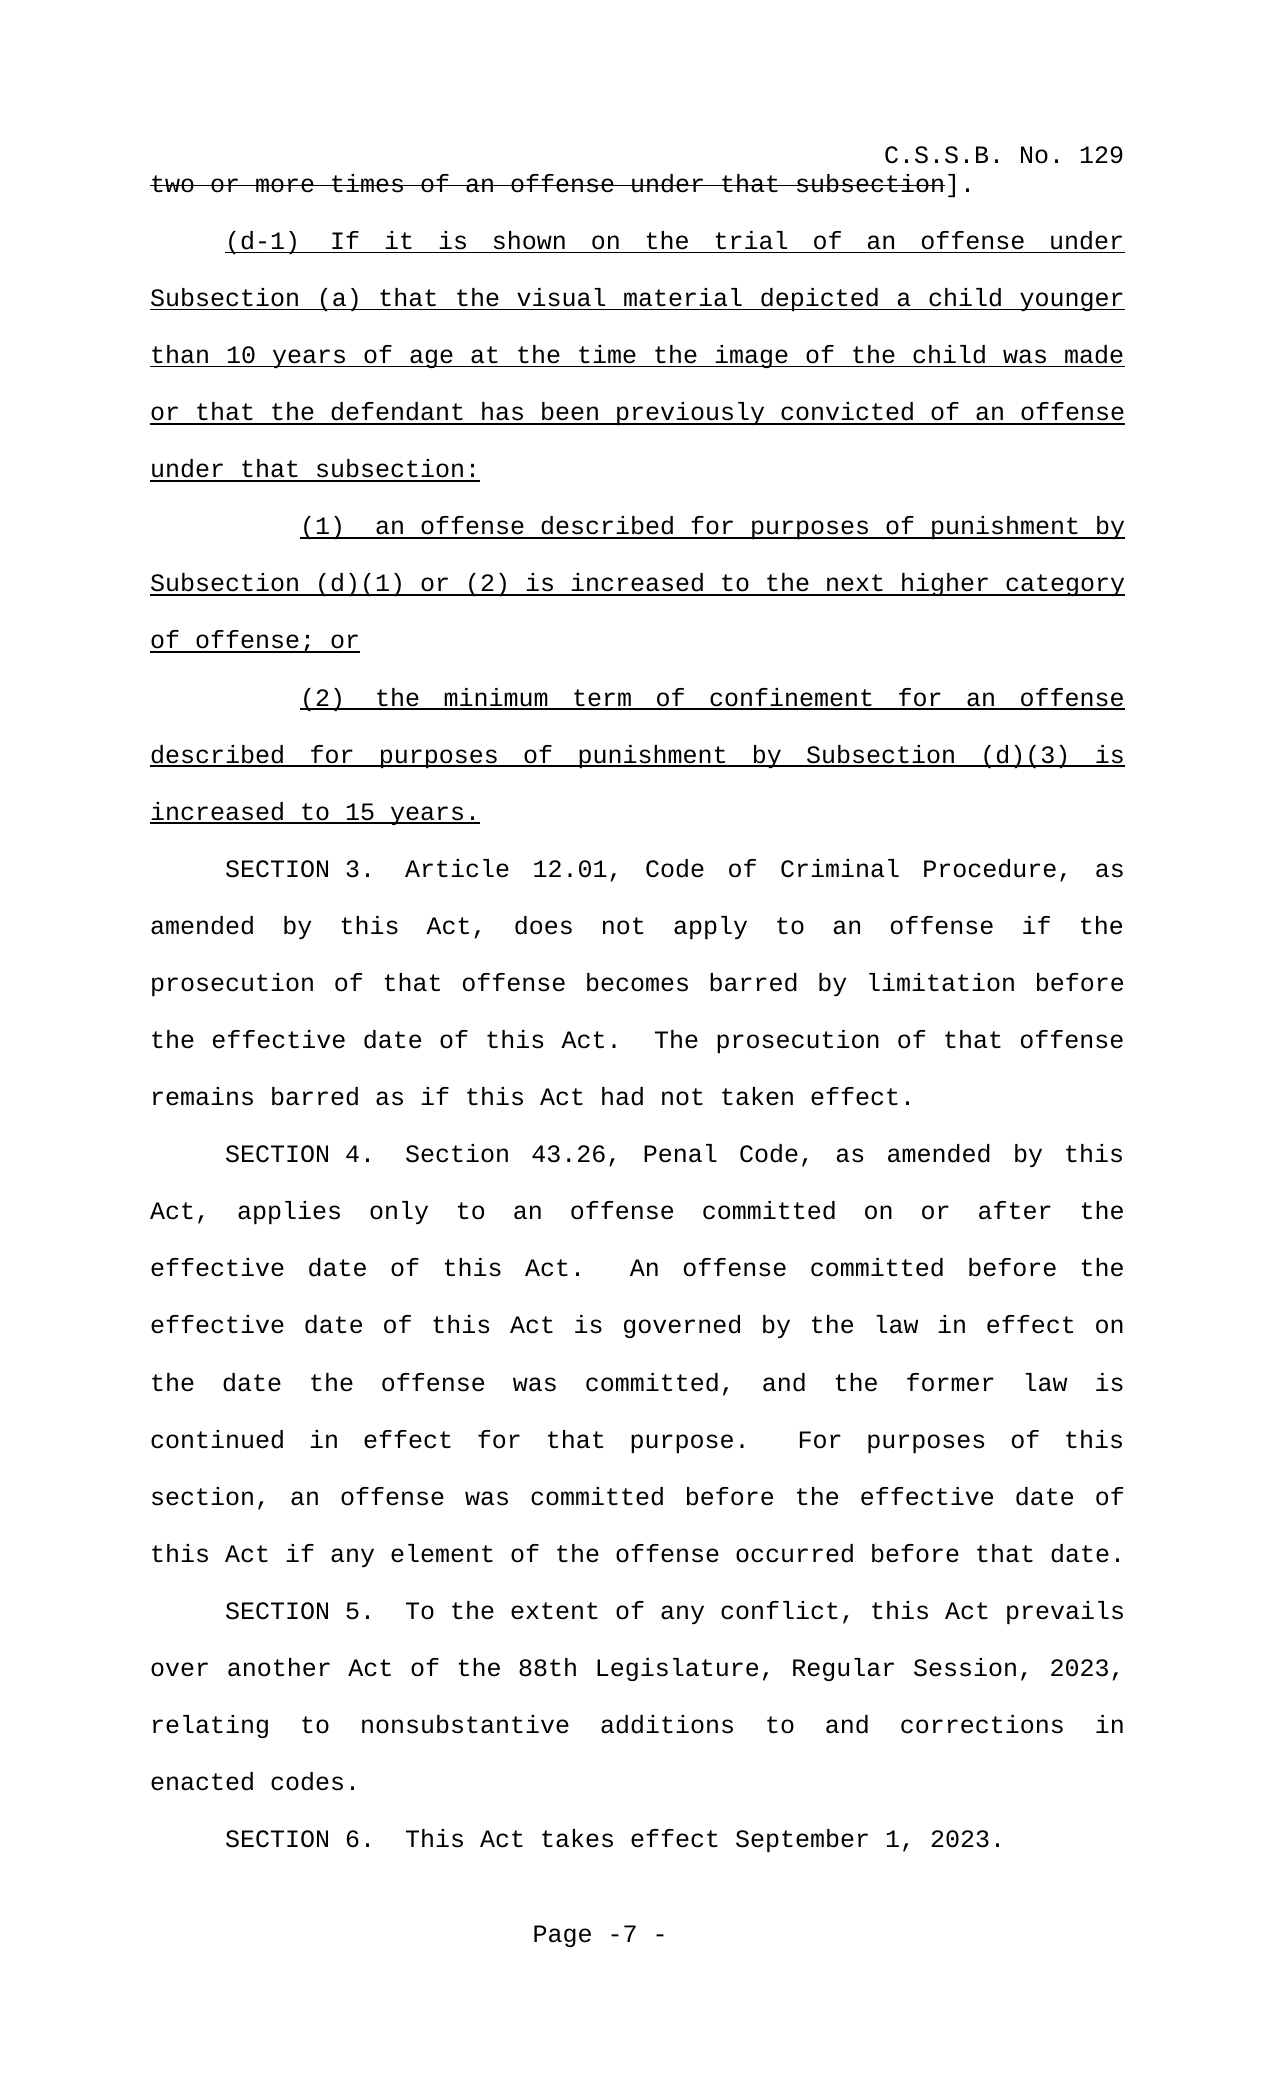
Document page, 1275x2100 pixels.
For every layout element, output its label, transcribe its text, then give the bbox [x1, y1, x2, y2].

text (d-1) If it is shown on the trial of an offense under Subsection (a) that the visual material depicted a child younger than 10 years of age at the time the image of the child was made or that the defendant has been previously convicted of an offense under that subsection: [150, 228, 1125, 309]
text (1) an offense described for purposes of punishment by Subsection (d)(1) or (2) is increased to the next higher category of offense; or [150, 514, 1125, 594]
text (d-1) If it is shown on the trial of an offense under Subsection (a) that the visual material depicted a child younger than 10 years of age at the time the image of the child was made or that the defendant has been previously convicted of an offense under that subsection: [150, 310, 1125, 366]
text (d-1) If it is shown on the trial of an offense under Subsection (a) that the visual material depicted a child younger than 10 years of age at the time the image of the child was made or that the defendant has been previously convicted of an offense under that subsection: [150, 367, 1125, 423]
text (2) the minimum term of confinement for an offense described for purposes of punishment by Subsection (d)(3) is increased to 15 years. [150, 767, 1125, 828]
text SECTION 5. To the extent of any conflict, this Act prevails over another Act of the 88th Legislature, Regular Session, 2023, relating to nonsubstantive additions to and corrections in enacted codes. [150, 1598, 1125, 1798]
text (d-1) If it is shown on the trial of an offense under Subsection (a) that the visual material depicted a child younger than 10 years of age at the time the image of the child was made or that the defendant has been previously convicted of an offense under that subsection: [150, 425, 1125, 485]
text SECTION 6. This Act takes effect September 1, 2023. [150, 1827, 1125, 1855]
text (1) an offense described for purposes of punishment by Subsection (d)(1) or (2) is increased to the next higher category of offense; or [150, 596, 1125, 656]
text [150, 171, 1125, 200]
text (2) the minimum term of confinement for an offense described for purposes of punishment by Subsection (d)(3) is increased to 15 years. [150, 685, 1125, 765]
text SECTION 3. Article 12.01, Code of Criminal Procedure, as amended by this Act, does not apply to an offense if the prosecution of that offense becomes barred by limitation before the effective date of this Act. The prosecution of that offense remains barred as if this Act had not taken effect. [150, 856, 1125, 1113]
text SECTION 4. Section 43.26, Penal Code, as amended by this Act, applies only to an offense committed on or after the effective date of this Act. An offense committed before the effective date of this Act is governed by the law in effect on the date the offense was committed, and the former law is continued in effect for that purpose. For purposes of this section, an offense was committed before the effective date of this Act if any element of the offense occurred before that date. [150, 1142, 1125, 1570]
